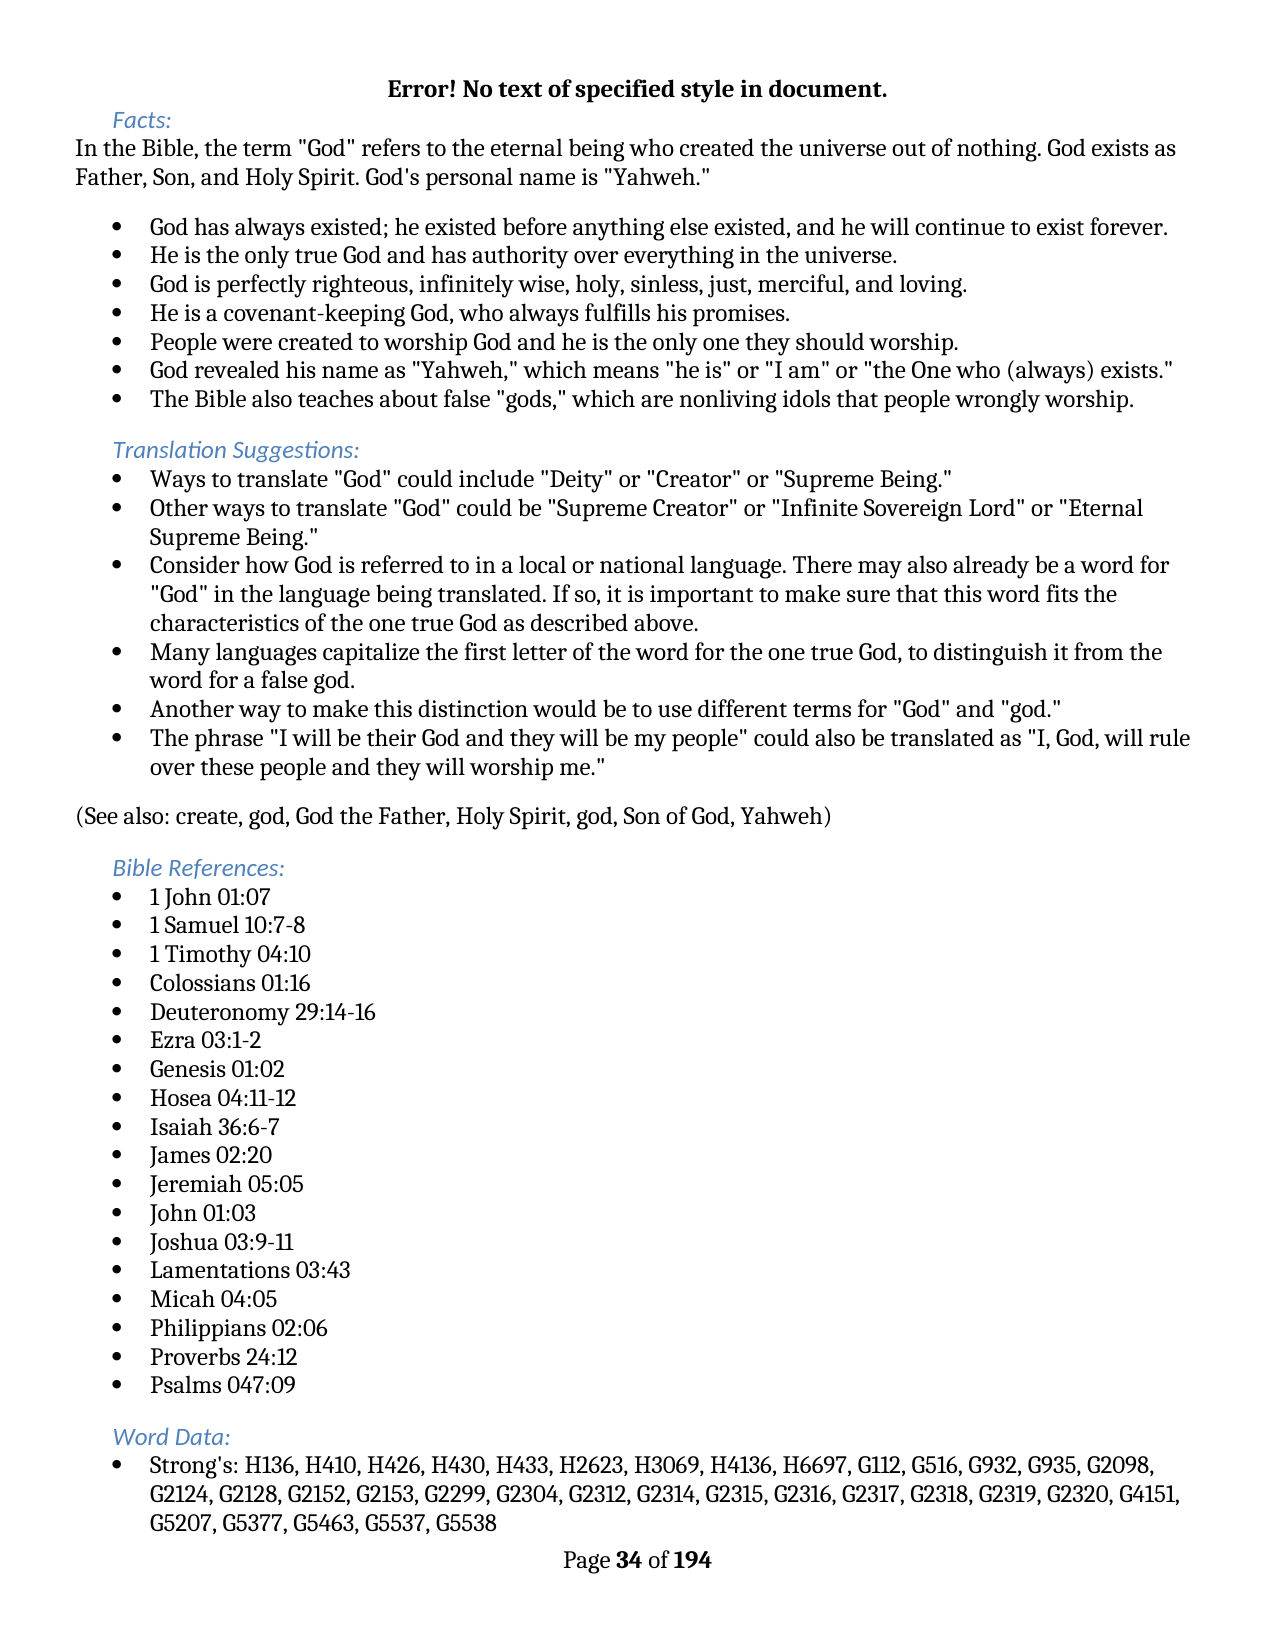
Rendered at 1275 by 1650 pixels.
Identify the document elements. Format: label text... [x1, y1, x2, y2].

list Ezra 03:1-2 [112, 1026, 1200, 1055]
list 1 John 01:07 [112, 882, 1200, 911]
list The Bible also teaches about false "gods," which are nonliving idols that people wrongly worship. [112, 385, 1200, 414]
list God has always existed; he existed before anything else existed, and he will continue to exist forever. [112, 213, 1200, 241]
list Colossians 01:16 [112, 969, 1200, 997]
list Strong's: H136, H410, H426, H430, H433, H2623, H3069, H4136, H6697, G112, G516, G932, G935, G2098, G2124, G2128, G2152, G2153, G2299, G2304, G2312, G2314, G2315, G2316, G2317, G2318, G2319, G2320, G4151, G5207, G5377, G5463, G5537, G5538 [112, 1451, 1200, 1537]
list The phrase "I will be their God and they will be my people" could also be translated as "I, God, will rule over these people and they will worship me." [112, 724, 1200, 781]
text (See also: create, god, God the Father, Holy Spirit, god, Son of God, Yahweh) [75, 802, 1200, 831]
list 1 Timothy 04:10 [112, 940, 1200, 969]
text In the Bible, the term "God" refers to the eternal being who created the universe out of nothing. God exists as Father, Son, and Holy Spirit. God's personal name is "Yahweh." [75, 134, 1200, 192]
list Micah 04:05 [112, 1285, 1200, 1314]
list Many languages capitalize the first letter of the word for the one true God, to distinguish it from the word for a false god. [112, 638, 1200, 695]
list John 01:03 [112, 1199, 1200, 1227]
list Deuteronomy 29:14-16 [112, 997, 1200, 1026]
subtitle Bible References: [75, 852, 1200, 882]
list He is the only true God and has authority over everything in the universe. [112, 241, 1200, 270]
list Consider how God is referred to in a local or national language. There may also already be a word for "God" in the language being translated. If so, it is important to make sure that this word fits the characteristics of the one true God as described above. [112, 551, 1200, 638]
list Philippians 02:06 [112, 1314, 1200, 1342]
list James 02:20 [112, 1141, 1200, 1170]
list God revealed his name as "Yahweh," which means "he is" or "I am" or "the One who (always) exists." [112, 356, 1200, 385]
list People were created to worship God and he is the only one they should worship. [112, 328, 1200, 356]
list Jeremiah 05:05 [112, 1170, 1200, 1199]
list Psalms 047:09 [112, 1371, 1200, 1400]
list Proverbs 24:12 [112, 1342, 1200, 1371]
list Lamentations 03:43 [112, 1256, 1200, 1285]
list Genesis 01:02 [112, 1055, 1200, 1084]
list Other ways to translate "God" could be "Supreme Creator" or "Infinite Sovereign Lord" or "Eternal Supreme Being." [112, 494, 1200, 551]
subtitle Word Data: [75, 1421, 1200, 1451]
subtitle Translation Suggestions: [75, 435, 1200, 465]
list 1 Samuel 10:7-8 [112, 911, 1200, 940]
list Isaiah 36:6-7 [112, 1112, 1200, 1141]
list Joshua 03:9-11 [112, 1227, 1200, 1256]
list He is a covenant-keeping God, who always fulfills his promises. [112, 299, 1200, 328]
list Another way to make this distinction would be to use different terms for "God" and "god." [112, 695, 1200, 724]
list God is perfectly righteous, infinitely wise, holy, sinless, just, merciful, and loving. [112, 270, 1200, 299]
list Ways to translate "God" could include "Deity" or "Creator" or "Supreme Being." [112, 465, 1200, 494]
list Hosea 04:11-12 [112, 1084, 1200, 1112]
subtitle Facts: [75, 104, 1200, 134]
